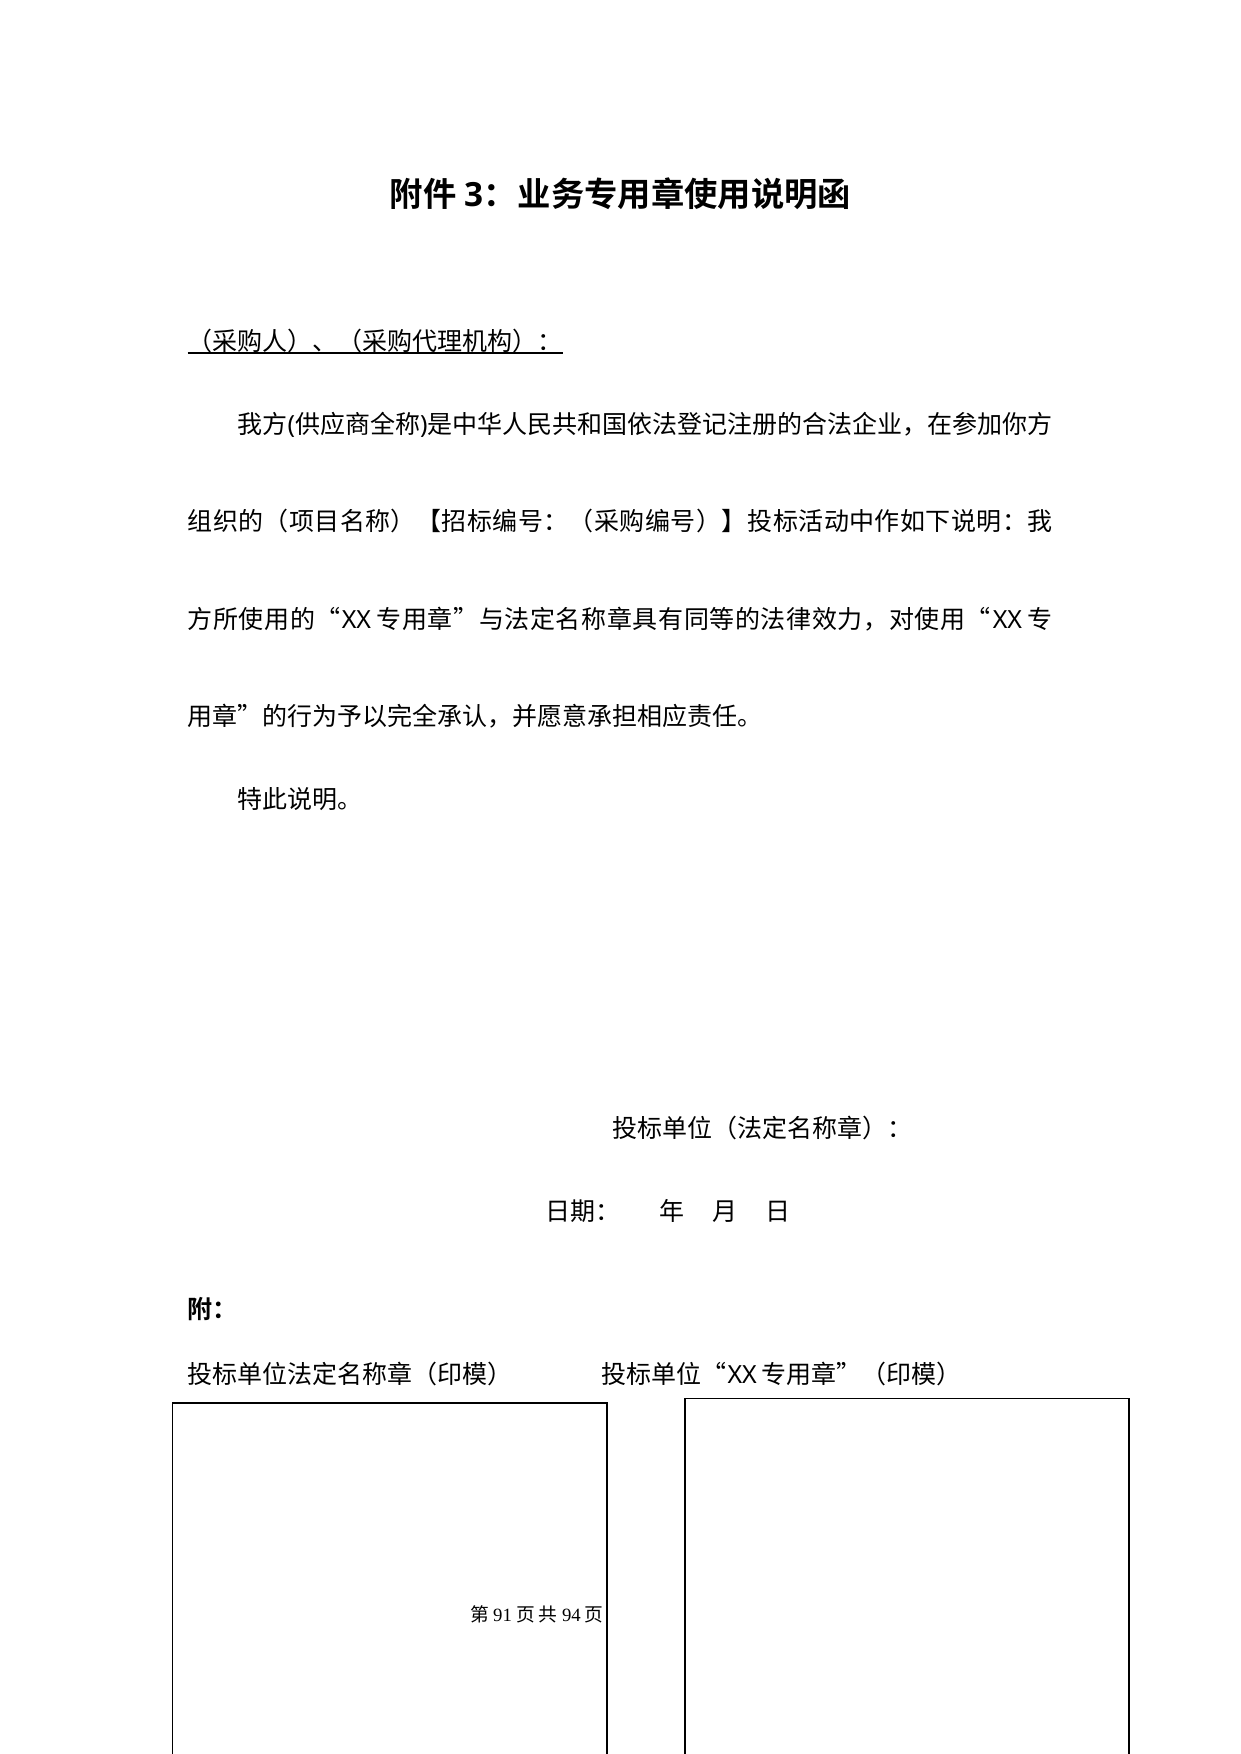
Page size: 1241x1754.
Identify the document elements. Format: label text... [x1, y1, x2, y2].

text 附： [187, 1275, 1053, 1340]
text 投标单位（法定名称章）： [187, 1094, 1003, 1159]
text 日期： 年 月 日 [187, 1177, 903, 1242]
text 我方(供应商全称)是中华人民共和国依法登记注册的合法企业，在参加你方组织的（项目名称）【招标编号：（采购编号）】投标活动中作如下说明：我方所使用的“XX专用章”与法定名称章具有同等的法律效力，对使用“XX专用章”的行为予以完全承认，并愿意承担相应责任。 [187, 390, 1053, 747]
text 特此说明。 [187, 765, 1053, 830]
text （采购人）、（采购代理机构）： [187, 307, 1053, 372]
text 投标单位法定名称章（印模） 投标单位“XX专用章”（印模） [187, 1340, 1053, 1405]
text 附件3：业务专用章使用说明函 [187, 159, 1053, 224]
